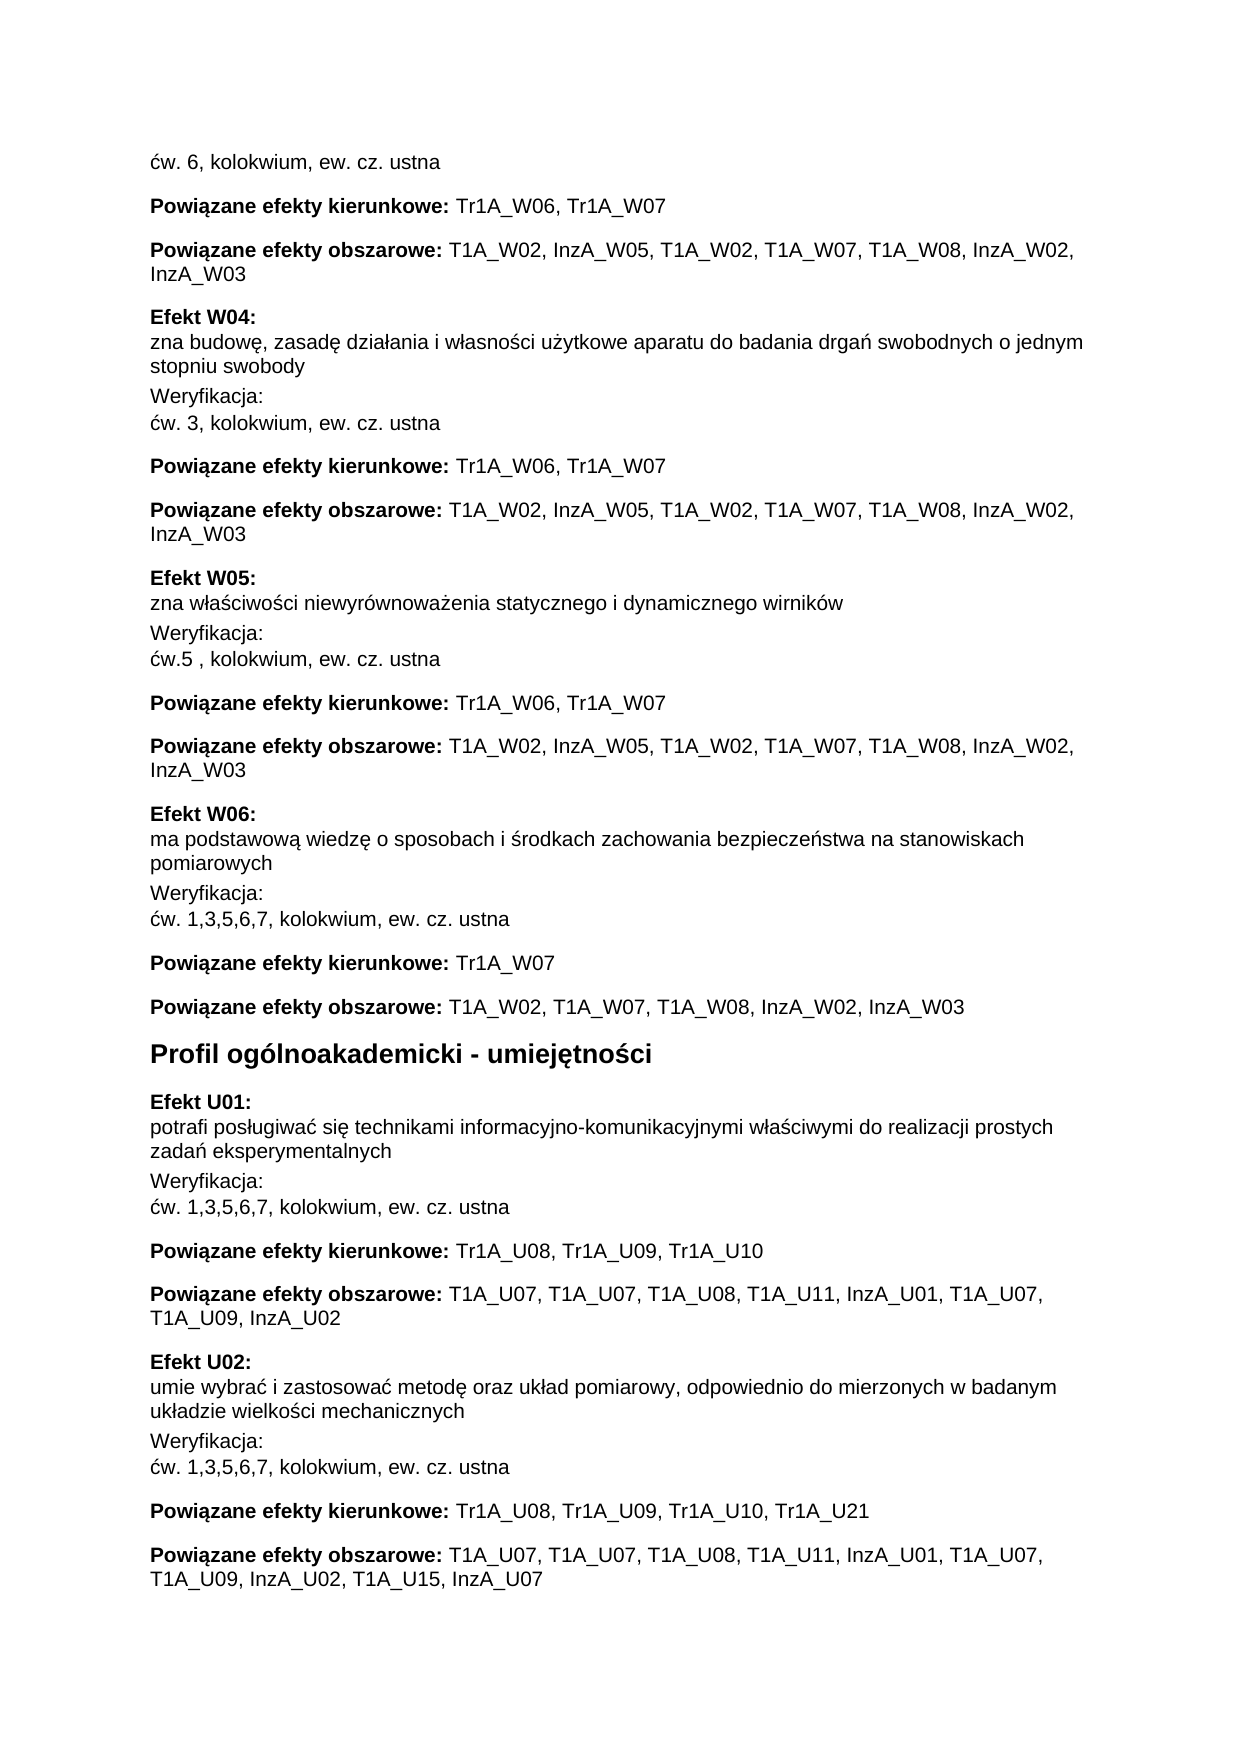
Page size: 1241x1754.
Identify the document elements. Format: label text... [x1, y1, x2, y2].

text umie wybrać i zastosować metodę oraz układ pomiarowy, odpowiednio do mierzonych w badanym układzie wielkości mechanicznych [150, 1375, 1090, 1423]
text Weryfikacja: [150, 881, 1090, 905]
subtitle Profil ogólnoakademicki - umiejętności [150, 1038, 1090, 1070]
text Powiązane efekty kierunkowe: Tr1A_U08, Tr1A_U09, Tr1A_U10 [150, 1238, 1090, 1262]
text Efekt W05: [150, 566, 1090, 589]
text ćw. 1,3,5,6,7, kolokwium, ew. cz. ustna [150, 907, 1090, 931]
text Powiązane efekty obszarowe: T1A_W02, InzA_W05, T1A_W02, T1A_W07, T1A_W08, InzA_W02, InzA_W03 [150, 237, 1090, 285]
text Efekt U02: [150, 1350, 1090, 1374]
text ćw. 6, kolokwium, ew. cz. ustna [150, 150, 1090, 174]
text ma podstawową wiedzę o sposobach i środkach zachowania bezpieczeństwa na stanowiskach pomiarowych [150, 827, 1090, 875]
text Powiązane efekty obszarowe: T1A_U07, T1A_U07, T1A_U08, T1A_U11, InzA_U01, T1A_U07, T1A_U09, InzA_U02, T1A_U15, InzA_U07 [150, 1543, 1090, 1591]
text ćw. 1,3,5,6,7, kolokwium, ew. cz. ustna [150, 1195, 1090, 1219]
text ćw.5 , kolokwium, ew. cz. ustna [150, 647, 1090, 671]
text Powiązane efekty obszarowe: T1A_W02, InzA_W05, T1A_W02, T1A_W07, T1A_W08, InzA_W02, InzA_W03 [150, 498, 1090, 546]
text Powiązane efekty kierunkowe: Tr1A_W06, Tr1A_W07 [150, 691, 1090, 714]
text Efekt U01: [150, 1089, 1090, 1113]
text zna właściwości niewyrównoważenia statycznego i dynamicznego wirników [150, 591, 1090, 614]
text ćw. 3, kolokwium, ew. cz. ustna [150, 410, 1090, 434]
text potrafi posługiwać się technikami informacyjno-komunikacyjnymi właściwymi do realizacji prostych zadań eksperymentalnych [150, 1114, 1090, 1162]
text Efekt W04: [150, 305, 1090, 329]
text Weryfikacja: [150, 1429, 1090, 1453]
text Powiązane efekty obszarowe: T1A_W02, T1A_W07, T1A_W08, InzA_W02, InzA_W03 [150, 995, 1090, 1019]
text Powiązane efekty kierunkowe: Tr1A_W06, Tr1A_W07 [150, 454, 1090, 478]
text Powiązane efekty kierunkowe: Tr1A_W06, Tr1A_W07 [150, 194, 1090, 218]
text Powiązane efekty kierunkowe: Tr1A_U08, Tr1A_U09, Tr1A_U10, Tr1A_U21 [150, 1499, 1090, 1523]
text ćw. 1,3,5,6,7, kolokwium, ew. cz. ustna [150, 1455, 1090, 1479]
text zna budowę, zasadę działania i własności użytkowe aparatu do badania drgań swobodnych o jednym stopniu swobody [150, 330, 1090, 378]
text Powiązane efekty kierunkowe: Tr1A_W07 [150, 951, 1090, 975]
text Weryfikacja: [150, 621, 1090, 645]
text Weryfikacja: [150, 1169, 1090, 1193]
text Powiązane efekty obszarowe: T1A_W02, InzA_W05, T1A_W02, T1A_W07, T1A_W08, InzA_W02, InzA_W03 [150, 734, 1090, 782]
text Efekt W06: [150, 802, 1090, 826]
text Weryfikacja: [150, 384, 1090, 408]
text Powiązane efekty obszarowe: T1A_U07, T1A_U07, T1A_U08, T1A_U11, InzA_U01, T1A_U07, T1A_U09, InzA_U02 [150, 1282, 1090, 1330]
